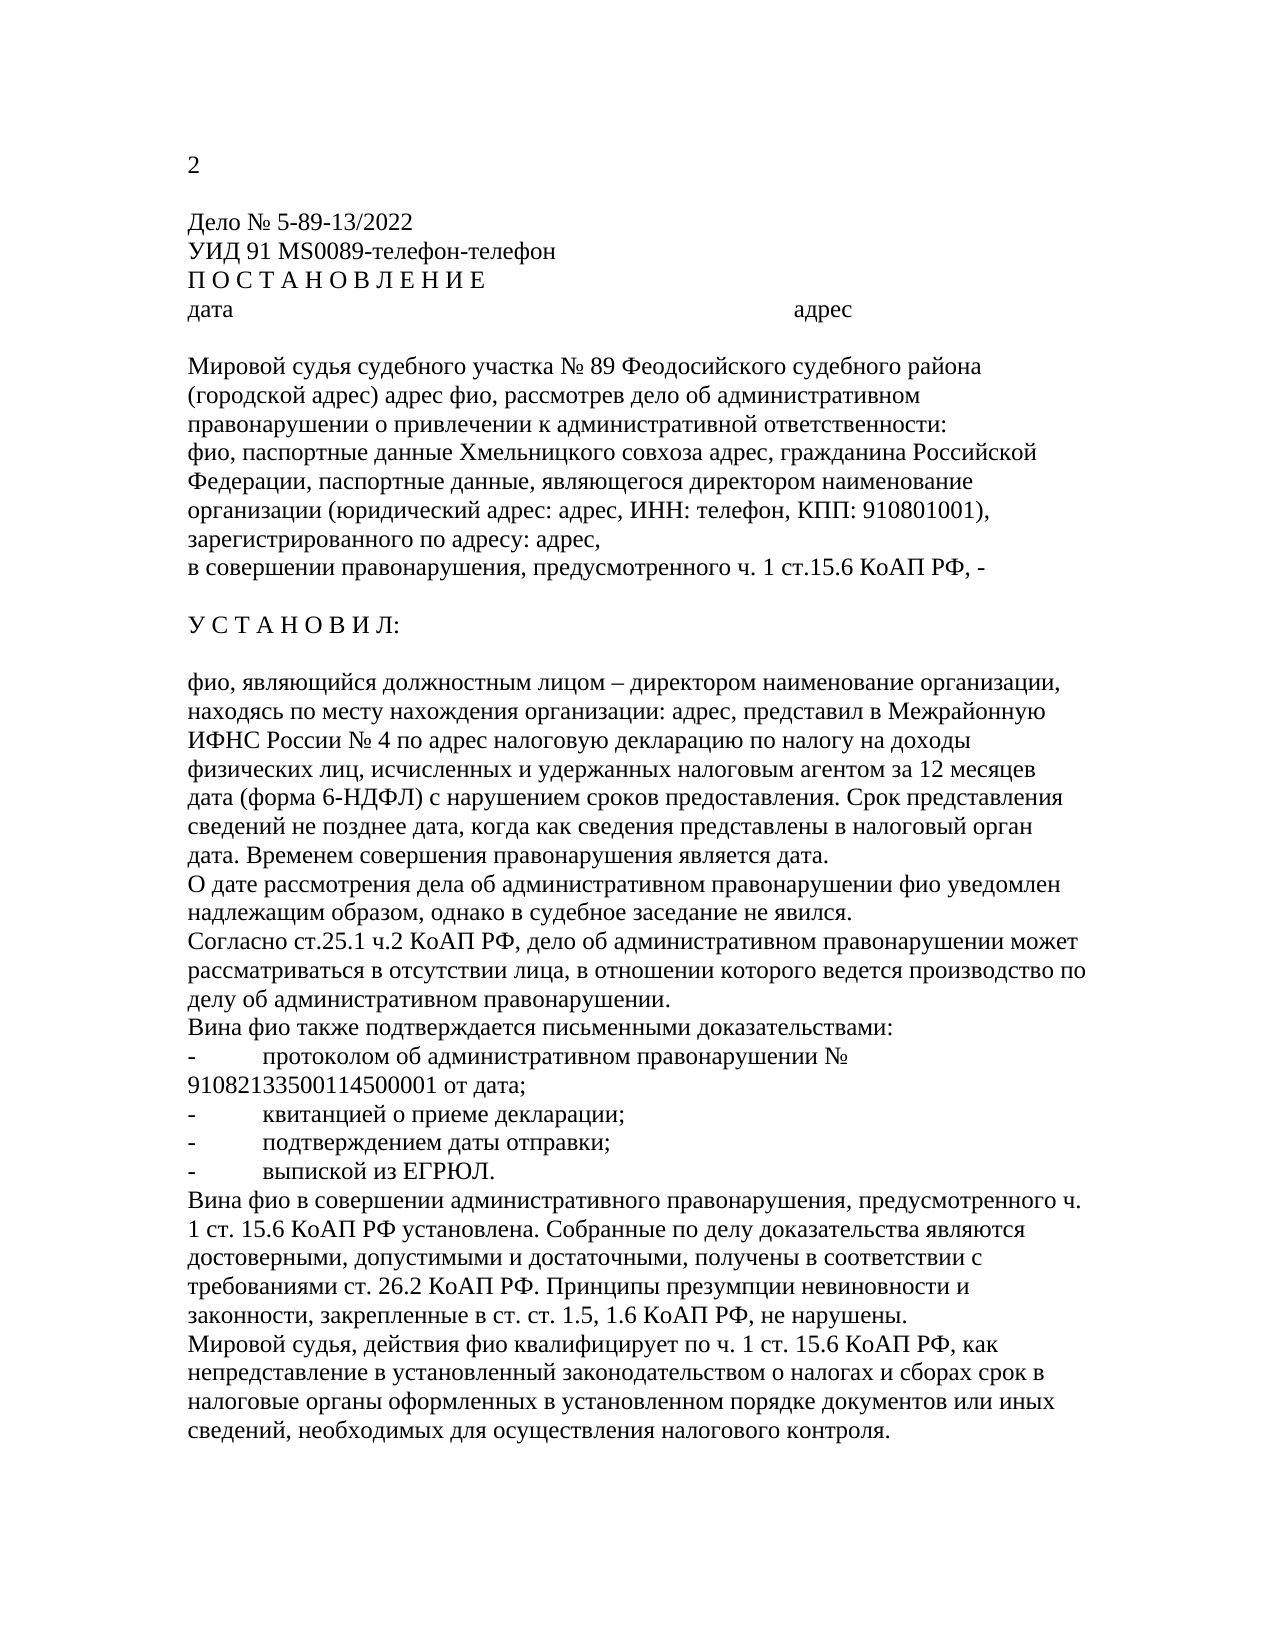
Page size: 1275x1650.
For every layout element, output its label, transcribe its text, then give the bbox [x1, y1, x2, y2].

text Вина фио также подтверждается письменными доказательствами: [187, 1012, 1087, 1041]
text - протоколом об административном правонарушении № 91082133500114500001 от дата; [187, 1041, 1087, 1099]
text - квитанцией о приеме декларации; [187, 1099, 1087, 1127]
text УИД 91 MS0089-телефон-телефон [187, 236, 1087, 265]
text - подтверждением даты отправки; [187, 1127, 1087, 1156]
text Мировой судья, действия фио квалифицирует по ч. 1 ст. 15.6 КоАП РФ, как непредставление в установленный законодательством о налогах и сборах срок в налоговые органы оформленных в установленном порядке документов или иных сведений, необходимых для осуществления налогового контроля. [187, 1329, 1087, 1444]
text фио, являющийся должностным лицом – директором наименование организации, находясь по месту нахождения организации: адрес, представил в Межрайонную ИФНС России № 4 по адрес налоговую декларацию по налогу на доходы физических лиц, исчисленных и удержанных налоговым агентом за 12 месяцев дата (форма 6-НДФЛ) с нарушением сроков предоставления. Срок представления сведений не позднее дата, когда как сведения представлены в налоговый орган дата. Временем совершения правонарушения является дата. [187, 667, 1087, 869]
text Мировой судья судебного участка № 89 Феодосийского судебного района (городской адрес) адрес фио, рассмотрев дело об административном правонарушении о привлечении к административной ответственности: [187, 351, 1087, 437]
text Вина фио в совершении административного правонарушения, предусмотренного ч. 1 ст. 15.6 КоАП РФ установлена. Собранные по делу доказательства являются достоверными, допустимыми и достаточными, получены в соответствии с требованиями ст. 26.2 КоАП РФ. Принципы презумпции невиновности и законности, закрепленные в ст. ст. 1.5, 1.6 КоАП РФ, не нарушены. [187, 1185, 1087, 1329]
text в совершении правонарушения, предусмотренного ч. 1 ст.15.6 КоАП РФ, - [187, 552, 1087, 581]
text фио, паспортные данные Хмельницкого совхоза адрес, гражданина Российской Федерации, паспортные данные, являющегося директором наименование организации (юридический адрес: адрес, ИНН: телефон, КПП: 910801001), зарегистрированного по адресу: адрес, [187, 437, 1087, 552]
text У С Т А Н О В И Л: [187, 610, 1087, 639]
text Согласно ст.25.1 ч.2 КоАП РФ, дело об административном правонарушении может рассматриваться в отсутствии лица, в отношении которого ведется производство по делу об административном правонарушении. [187, 926, 1087, 1012]
text П О С Т А Н О В Л Е Н И Е [187, 265, 1087, 294]
text - выпиской из ЕГРЮЛ. [187, 1156, 1087, 1185]
text 2 [187, 150, 1087, 179]
text О дате рассмотрения дела об административном правонарушении фио уведомлен надлежащим образом, однако в судебное заседание не явился. [187, 869, 1087, 926]
text дата адрес [187, 294, 1087, 322]
text Дело № 5-89-13/2022 [187, 207, 1087, 236]
